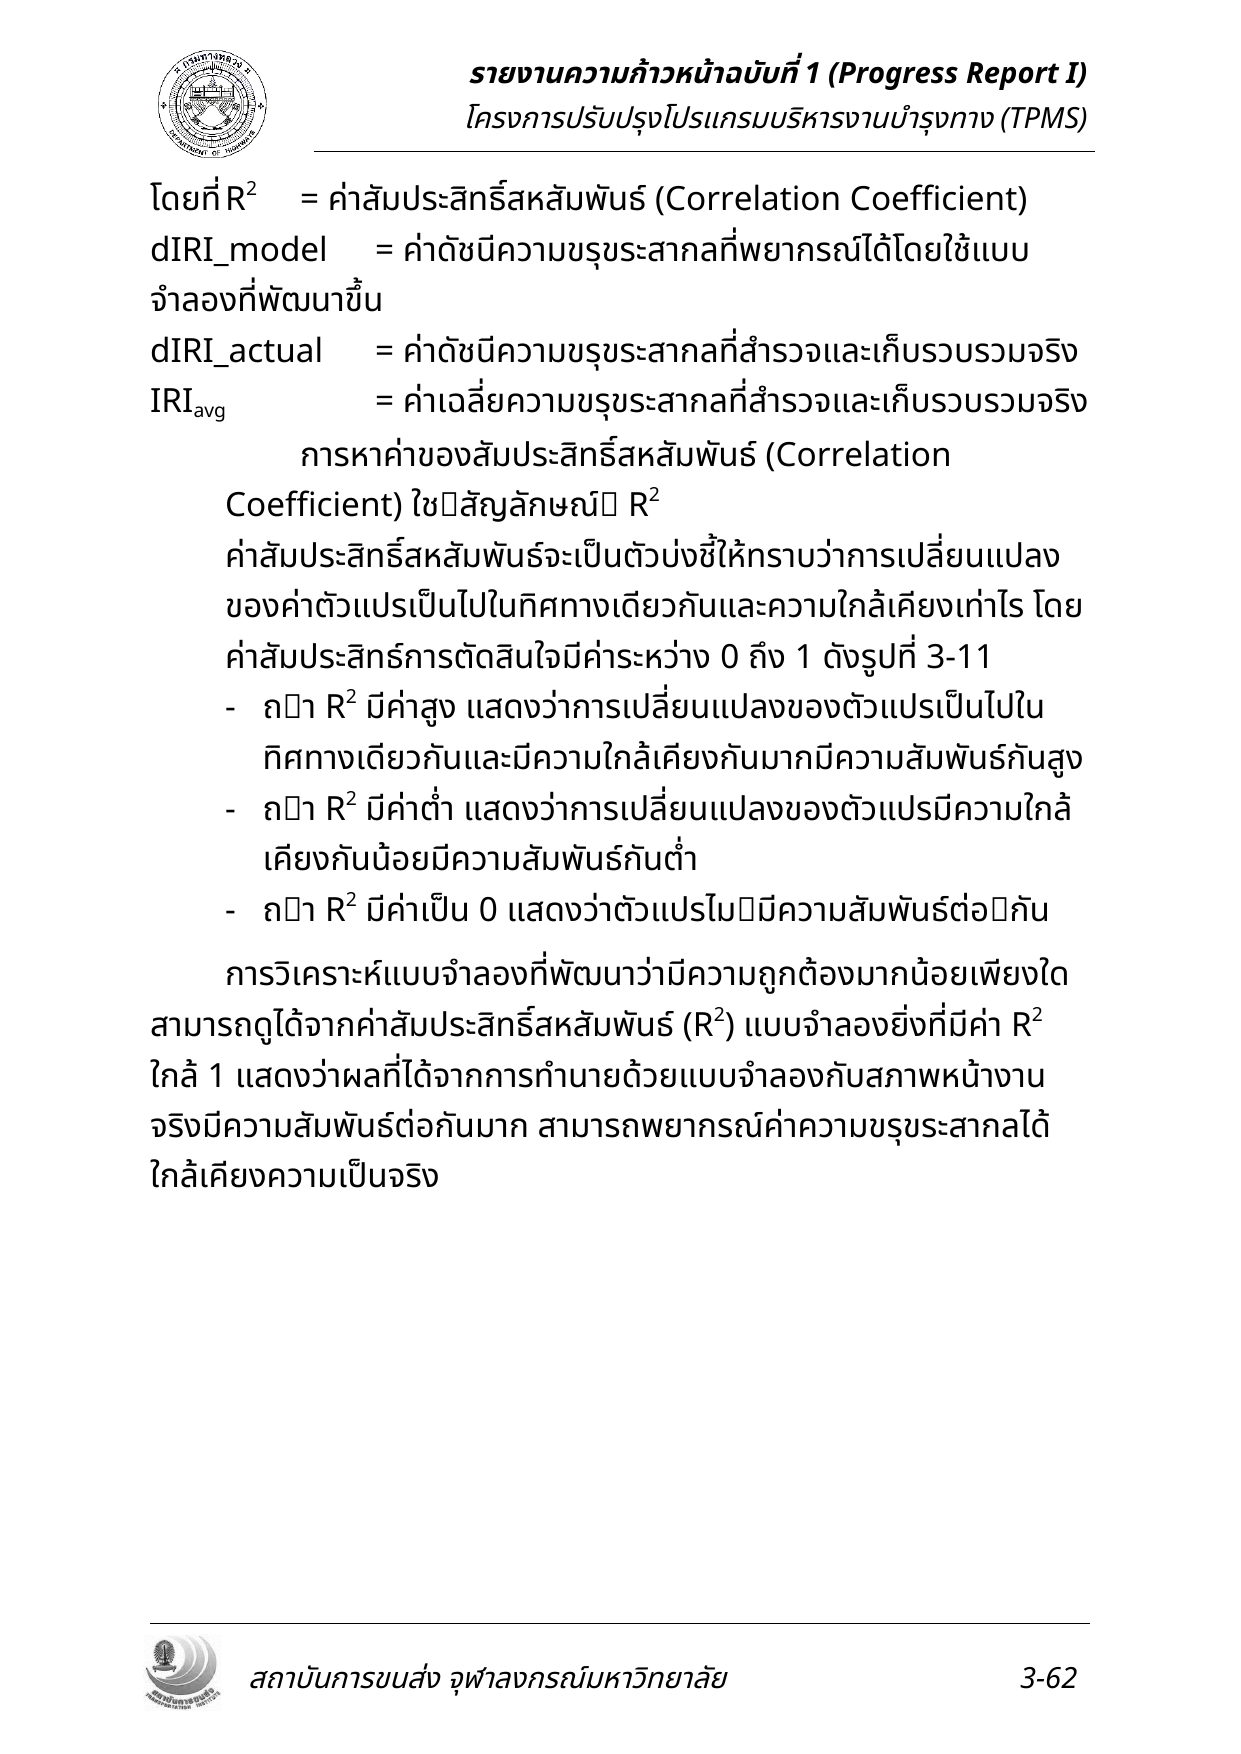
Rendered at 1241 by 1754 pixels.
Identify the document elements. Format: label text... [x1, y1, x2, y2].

list ถา R2 มีค่าต่ำ แสดงว่าการเปลี่ยนแปลงของตัวแปรมีความใกล้เคียงกันน้อยมีความสัมพันธ์กันต่ำ [225, 784, 1090, 885]
text การหาค่าของสัมประสิทธิ์สหสัมพันธ์ (Correlation Coefficient) ใชสัญลักษณ์ R2 ค่าสัมประสิทธิ์สหสัมพันธ์จะเป็นตัวบ่งชี้ให้ทราบว่าการเปลี่ยนแปลงของค่าตัวแปรเป็นไปในทิศทางเดียวกันและความใกล้เคียงเท่าไร โดยค่าสัมประสิทธ์การตัดสินใจมีค่าระหว่าง 0 ถึง 1 ดังรูปที่ 3-11 [225, 431, 1090, 683]
text โดยที่ R2 = ค่าสัมประสิทธิ์สหสัมพันธ์ (Correlation Coefficient) [150, 175, 1090, 226]
text dIRI_actual = ค่าดัชนีความขรุขระสากลที่สำรวจและเก็บรวบรวมจริง [150, 327, 1090, 377]
text dIRI_model = ค่าดัชนีความขรุขระสากลที่พยากรณ์ได้โดยใช้แบบจำลองที่พัฒนาขึ้น [150, 226, 1090, 327]
text IRIavg = ค่าเฉลี่ยความขรุขระสากลที่สำรวจและเก็บรวบรวมจริง [150, 377, 1090, 428]
list ถา R2 มีค่าสูง แสดงว่าการเปลี่ยนแปลงของตัวแปรเป็นไปในทิศทางเดียวกันและมีความใกล้เคียงกันมากมีความสัมพันธ์กันสูง [225, 683, 1090, 784]
list ถา R2 มีค่าเป็น 0 แสดงว่าตัวแปรไมมีความสัมพันธ์ต่อกัน [225, 885, 1090, 936]
picture [143, 1633, 222, 1711]
text การวิเคราะห์แบบจำลองที่พัฒนาว่ามีความถูกต้องมากน้อยเพียงใด สามารถดูได้จากค่าสัมประสิทธิ์สหสัมพันธ์ (R2) แบบจำลองยิ่งที่มีค่า R2 ใกล้ 1 แสดงว่าผลที่ได้จากการทำนายด้วยแบบจำลองกับสภาพหน้างานจริงมีความสัมพันธ์ต่อกันมาก สามารถพยากรณ์ค่าความขรุขระสากลได้ใกล้เคียงความเป็นจริง [150, 950, 1090, 1203]
picture [150, 42, 273, 166]
